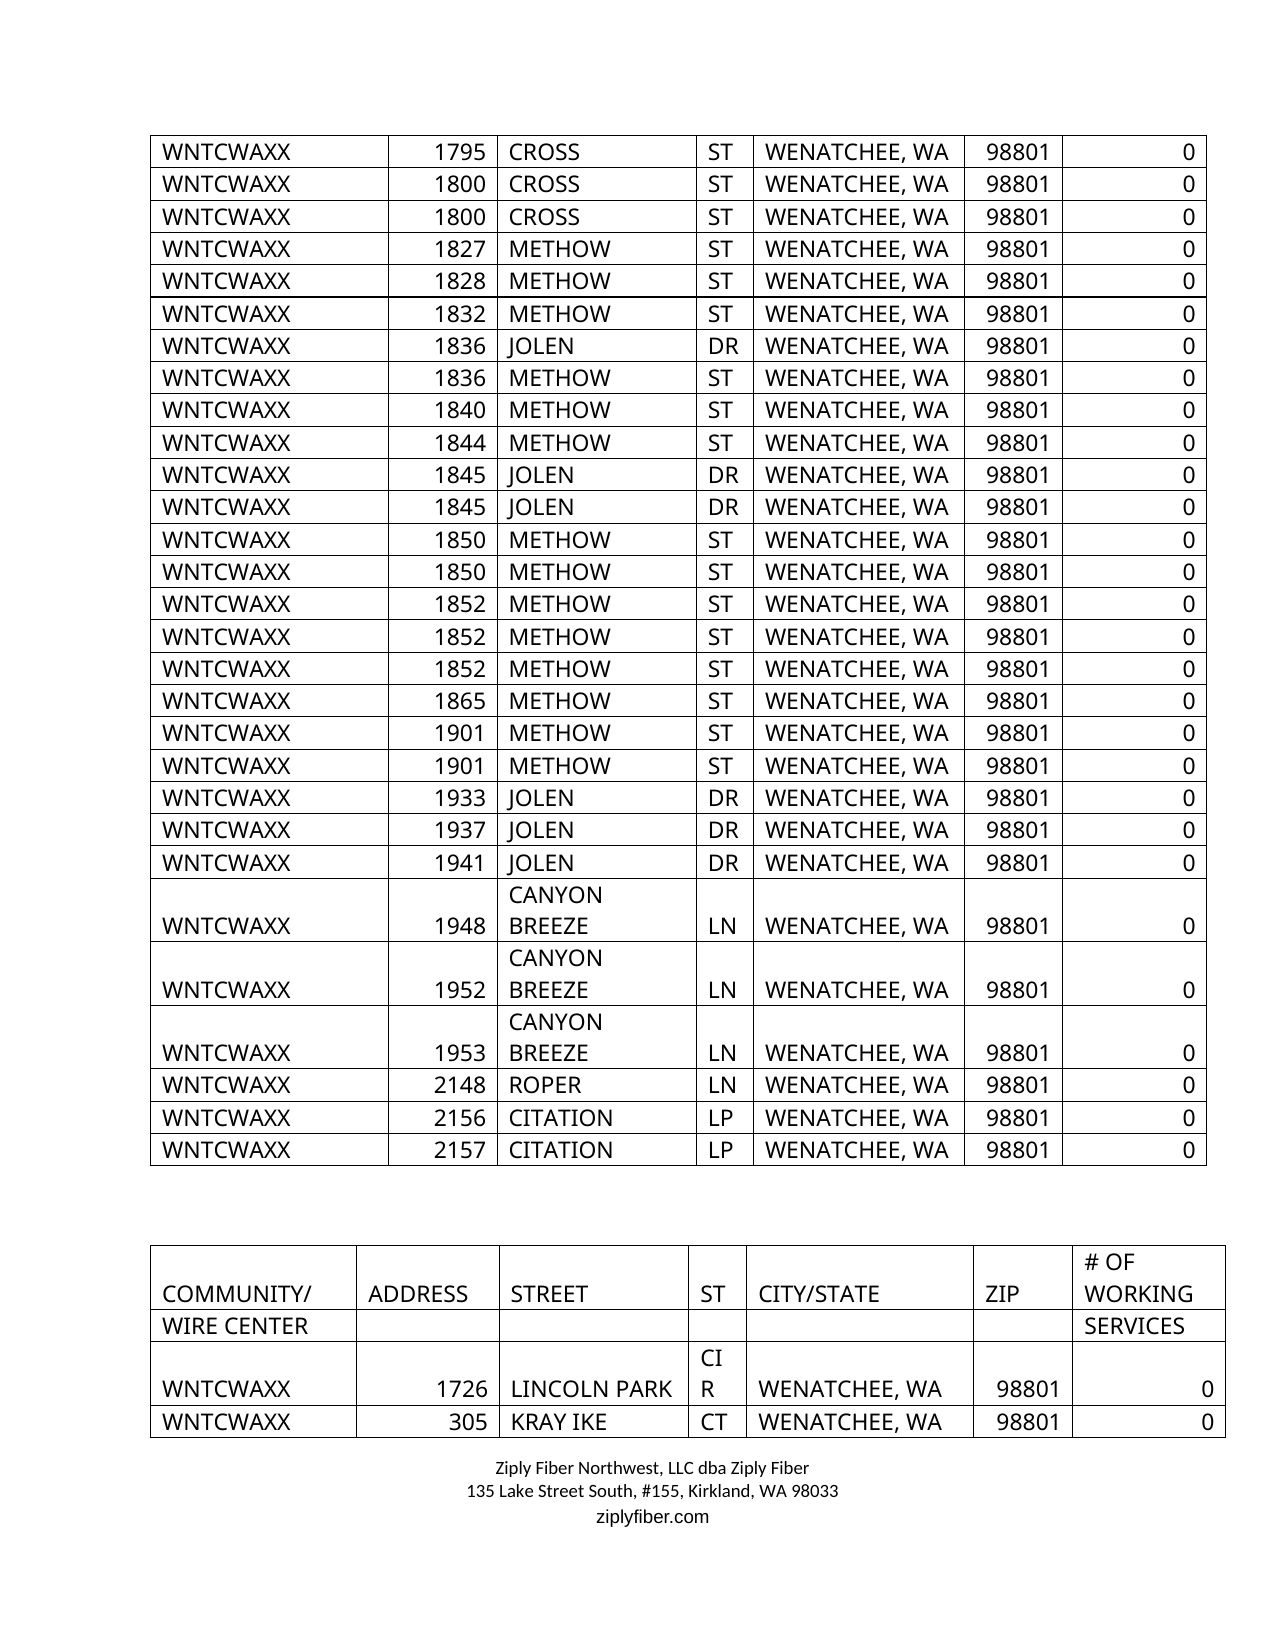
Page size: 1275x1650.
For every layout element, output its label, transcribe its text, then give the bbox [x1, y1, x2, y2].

table_header STREET [500, 1246, 688, 1309]
table_cell METHOW [498, 298, 696, 329]
table_cell 98801 [974, 1406, 1072, 1437]
table_cell CROSS [498, 201, 696, 232]
table_cell 2148 [389, 1069, 497, 1101]
table_cell WNTCWAXX [151, 330, 388, 361]
table_cell METHOW [498, 685, 696, 716]
table_cell 98801 [965, 362, 1062, 393]
table_cell CITATION [498, 1134, 696, 1165]
table_cell 0 [1063, 136, 1206, 167]
table_cell WNTCWAXX [151, 1102, 388, 1133]
table_cell WENATCHEE, WA [754, 330, 964, 361]
table_cell 98801 [965, 653, 1062, 684]
table_cell WNTCWAXX [151, 136, 388, 167]
table_cell WENATCHEE, WA [754, 524, 964, 555]
table_cell 0 [1063, 1134, 1206, 1165]
table_cell DR [697, 846, 753, 878]
table_cell WENATCHEE, WA [754, 136, 964, 167]
table_cell WENATCHEE, WA [754, 298, 964, 329]
table_cell ST [697, 298, 753, 329]
table_cell 0 [1063, 620, 1206, 652]
table_cell WENATCHEE, WA [747, 1406, 973, 1437]
table_cell WNTCWAXX [151, 653, 388, 684]
table_cell METHOW [498, 717, 696, 748]
table_cell 0 [1073, 1342, 1225, 1405]
table_cell ST [697, 427, 753, 458]
table_cell LP [697, 1102, 753, 1133]
table_cell 98801 [965, 265, 1062, 296]
table_cell JOLEN [498, 491, 696, 522]
table_cell WNTCWAXX [151, 750, 388, 781]
table_cell SERVICES [1073, 1310, 1225, 1341]
table_cell WENATCHEE, WA [754, 168, 964, 199]
table_cell WNTCWAXX [151, 620, 388, 652]
table_cell LINCOLN PARK [500, 1342, 688, 1405]
table_cell 1795 [389, 136, 497, 167]
table_cell 1850 [389, 556, 497, 587]
table_cell WNTCWAXX [151, 459, 388, 490]
table_cell WENATCHEE, WA [754, 846, 964, 878]
table_cell LN [697, 879, 753, 941]
table_cell 98801 [965, 717, 1062, 748]
table_cell [974, 1310, 1072, 1341]
table_cell WENATCHEE, WA [754, 1102, 964, 1133]
table_cell WNTCWAXX [151, 524, 388, 555]
table_cell WNTCWAXX [151, 814, 388, 845]
table_cell ROPER [498, 1069, 696, 1101]
table_cell 98801 [965, 394, 1062, 426]
table_cell ST [697, 524, 753, 555]
table_cell 1852 [389, 620, 497, 652]
table_header COMMUNITY/ [151, 1246, 356, 1309]
table_cell JOLEN [498, 782, 696, 813]
table_cell WNTCWAXX [151, 233, 388, 264]
table_cell METHOW [498, 265, 696, 296]
table_cell 1827 [389, 233, 497, 264]
table_cell WNTCWAXX [151, 685, 388, 716]
table_cell 0 [1063, 685, 1206, 716]
table_cell [500, 1310, 688, 1341]
table_cell 98801 [965, 330, 1062, 361]
table_cell 305 [357, 1406, 499, 1437]
table_cell 98801 [965, 620, 1062, 652]
table_cell 98801 [965, 1134, 1062, 1165]
table_cell METHOW [498, 556, 696, 587]
table_cell ST [697, 685, 753, 716]
table_cell WENATCHEE, WA [754, 556, 964, 587]
table_cell 98801 [965, 782, 1062, 813]
table_cell DR [697, 782, 753, 813]
table_cell 1901 [389, 750, 497, 781]
table_cell METHOW [498, 524, 696, 555]
table_cell 98801 [965, 233, 1062, 264]
table_cell [747, 1310, 973, 1341]
table_cell 0 [1063, 588, 1206, 619]
table_cell [689, 1310, 746, 1341]
table_cell 1836 [389, 330, 497, 361]
table_cell 0 [1063, 814, 1206, 845]
table_cell WENATCHEE, WA [754, 814, 964, 845]
table_cell WENATCHEE, WA [754, 459, 964, 490]
table_cell 1832 [389, 298, 497, 329]
table_cell WNTCWAXX [151, 846, 388, 878]
table_cell 98801 [965, 524, 1062, 555]
table_cell 0 [1063, 1069, 1206, 1101]
table_cell 98801 [965, 588, 1062, 619]
table_cell ST [697, 620, 753, 652]
table_cell METHOW [498, 620, 696, 652]
table_cell 98801 [965, 1069, 1062, 1101]
table_cell 0 [1063, 233, 1206, 264]
table_cell 0 [1063, 330, 1206, 361]
table_cell 1840 [389, 394, 497, 426]
table_cell 98801 [965, 459, 1062, 490]
table_cell 1800 [389, 168, 497, 199]
table_cell WENATCHEE, WA [754, 653, 964, 684]
table_cell WNTCWAXX [151, 588, 388, 619]
table_cell 1844 [389, 427, 497, 458]
table_cell 98801 [974, 1342, 1072, 1405]
table_cell 1952 [389, 942, 497, 1005]
table_cell JOLEN [498, 330, 696, 361]
table_cell 0 [1063, 168, 1206, 199]
table_header CITY/STATE [747, 1246, 973, 1309]
table_cell 1726 [357, 1342, 499, 1405]
table_header ST [689, 1246, 746, 1309]
table_cell 98801 [965, 685, 1062, 716]
table_cell WENATCHEE, WA [754, 1006, 964, 1068]
table_cell 98801 [965, 168, 1062, 199]
table_cell WNTCWAXX [151, 1006, 388, 1068]
table_header # OF WORKING [1073, 1246, 1225, 1309]
table_cell 98801 [965, 942, 1062, 1005]
table_cell 98801 [965, 298, 1062, 329]
table_cell WNTCWAXX [151, 782, 388, 813]
table_cell WNTCWAXX [151, 265, 388, 296]
table_cell 0 [1063, 846, 1206, 878]
table_cell 98801 [965, 201, 1062, 232]
table_cell 0 [1063, 265, 1206, 296]
table_cell 0 [1063, 879, 1206, 941]
table_cell WENATCHEE, WA [754, 782, 964, 813]
table_cell 1941 [389, 846, 497, 878]
table_cell METHOW [498, 362, 696, 393]
table_cell 1865 [389, 685, 497, 716]
table_cell WNTCWAXX [151, 362, 388, 393]
table_cell LP [697, 1134, 753, 1165]
table_cell CANYON BREEZE [498, 942, 696, 1005]
table_cell WNTCWAXX [151, 942, 388, 1005]
table_cell 1953 [389, 1006, 497, 1068]
table_cell ST [697, 168, 753, 199]
table_cell 0 [1063, 1006, 1206, 1068]
table_cell 0 [1063, 556, 1206, 587]
table_cell DR [697, 459, 753, 490]
table_cell 0 [1063, 427, 1206, 458]
table_cell 2156 [389, 1102, 497, 1133]
table_cell WENATCHEE, WA [754, 427, 964, 458]
table_cell CANYON BREEZE [498, 879, 696, 941]
table_cell 0 [1073, 1406, 1225, 1437]
table_cell CROSS [498, 168, 696, 199]
table_cell METHOW [498, 653, 696, 684]
table_cell 1800 [389, 201, 497, 232]
table_cell 98801 [965, 846, 1062, 878]
table_cell WIRE CENTER [151, 1310, 356, 1341]
table_cell WENATCHEE, WA [754, 750, 964, 781]
table_cell 1852 [389, 653, 497, 684]
table_cell WENATCHEE, WA [754, 879, 964, 941]
table_cell ST [697, 362, 753, 393]
table_cell WENATCHEE, WA [754, 201, 964, 232]
table_cell JOLEN [498, 459, 696, 490]
table_cell 0 [1063, 942, 1206, 1005]
table_cell DR [697, 814, 753, 845]
table_cell WNTCWAXX [151, 556, 388, 587]
table_cell WNTCWAXX [151, 879, 388, 941]
table_cell 1850 [389, 524, 497, 555]
table_cell ST [697, 556, 753, 587]
table_cell 0 [1063, 1102, 1206, 1133]
table_cell ST [697, 750, 753, 781]
table_cell 0 [1063, 459, 1206, 490]
table_cell ST [697, 717, 753, 748]
table_cell 0 [1063, 362, 1206, 393]
table_cell WNTCWAXX [151, 491, 388, 522]
table_cell 0 [1063, 394, 1206, 426]
table_cell 98801 [965, 879, 1062, 941]
table_cell LN [697, 942, 753, 1005]
table_cell METHOW [498, 233, 696, 264]
table_cell CT [689, 1406, 746, 1437]
table_cell 1845 [389, 491, 497, 522]
table_cell ST [697, 394, 753, 426]
table_cell WNTCWAXX [151, 201, 388, 232]
table_cell 1852 [389, 588, 497, 619]
table_cell WENATCHEE, WA [754, 620, 964, 652]
table_cell 0 [1063, 782, 1206, 813]
table_cell WNTCWAXX [151, 298, 388, 329]
table_header ADDRESS [357, 1246, 499, 1309]
table_cell 1933 [389, 782, 497, 813]
table_cell METHOW [498, 588, 696, 619]
table_cell CITATION [498, 1102, 696, 1133]
table_cell 0 [1063, 717, 1206, 748]
table_cell WENATCHEE, WA [754, 942, 964, 1005]
table_cell ST [697, 588, 753, 619]
table_cell WNTCWAXX [151, 394, 388, 426]
table_cell WENATCHEE, WA [754, 362, 964, 393]
table_cell 0 [1063, 750, 1206, 781]
table_cell LN [697, 1069, 753, 1101]
table_cell DR [697, 330, 753, 361]
table_cell WNTCWAXX [151, 1069, 388, 1101]
table_cell JOLEN [498, 846, 696, 878]
table_cell 2157 [389, 1134, 497, 1165]
table_cell WENATCHEE, WA [747, 1342, 973, 1405]
table_cell WENATCHEE, WA [754, 685, 964, 716]
table_cell CIR [689, 1342, 746, 1405]
table_cell ST [697, 265, 753, 296]
table_cell 1828 [389, 265, 497, 296]
table_cell 1948 [389, 879, 497, 941]
table_cell 0 [1063, 298, 1206, 329]
table_cell WNTCWAXX [151, 1342, 356, 1405]
table_cell 98801 [965, 814, 1062, 845]
table_header ZIP [974, 1246, 1072, 1309]
table_cell WNTCWAXX [151, 168, 388, 199]
table_cell ST [697, 233, 753, 264]
table_cell 98801 [965, 1102, 1062, 1133]
table_cell 98801 [965, 427, 1062, 458]
table_cell METHOW [498, 750, 696, 781]
table_cell WENATCHEE, WA [754, 265, 964, 296]
table_cell ST [697, 201, 753, 232]
table_cell WNTCWAXX [151, 1406, 356, 1437]
table_cell METHOW [498, 394, 696, 426]
table_cell 0 [1063, 201, 1206, 232]
table_cell WENATCHEE, WA [754, 588, 964, 619]
table_cell 1845 [389, 459, 497, 490]
table_cell 0 [1063, 491, 1206, 522]
table_cell 98801 [965, 1006, 1062, 1068]
table_cell WENATCHEE, WA [754, 394, 964, 426]
table_cell WENATCHEE, WA [754, 717, 964, 748]
table_cell DR [697, 491, 753, 522]
table_cell ST [697, 653, 753, 684]
table_cell 1901 [389, 717, 497, 748]
table_cell WNTCWAXX [151, 427, 388, 458]
table_cell 1937 [389, 814, 497, 845]
table_cell WENATCHEE, WA [754, 1069, 964, 1101]
table_cell 1836 [389, 362, 497, 393]
table_cell 98801 [965, 491, 1062, 522]
table_cell 0 [1063, 653, 1206, 684]
table_cell [357, 1310, 499, 1341]
table_cell WNTCWAXX [151, 717, 388, 748]
table_cell METHOW [498, 427, 696, 458]
table_cell ST [697, 136, 753, 167]
table_cell WNTCWAXX [151, 1134, 388, 1165]
table_cell WENATCHEE, WA [754, 1134, 964, 1165]
table_cell 98801 [965, 750, 1062, 781]
table_cell KRAY IKE [500, 1406, 688, 1437]
table_cell CANYON BREEZE [498, 1006, 696, 1068]
table_cell 0 [1063, 524, 1206, 555]
table_cell 98801 [965, 556, 1062, 587]
table_cell CROSS [498, 136, 696, 167]
table_cell JOLEN [498, 814, 696, 845]
table_cell LN [697, 1006, 753, 1068]
table_cell WENATCHEE, WA [754, 233, 964, 264]
table_cell WENATCHEE, WA [754, 491, 964, 522]
table_cell 98801 [965, 136, 1062, 167]
